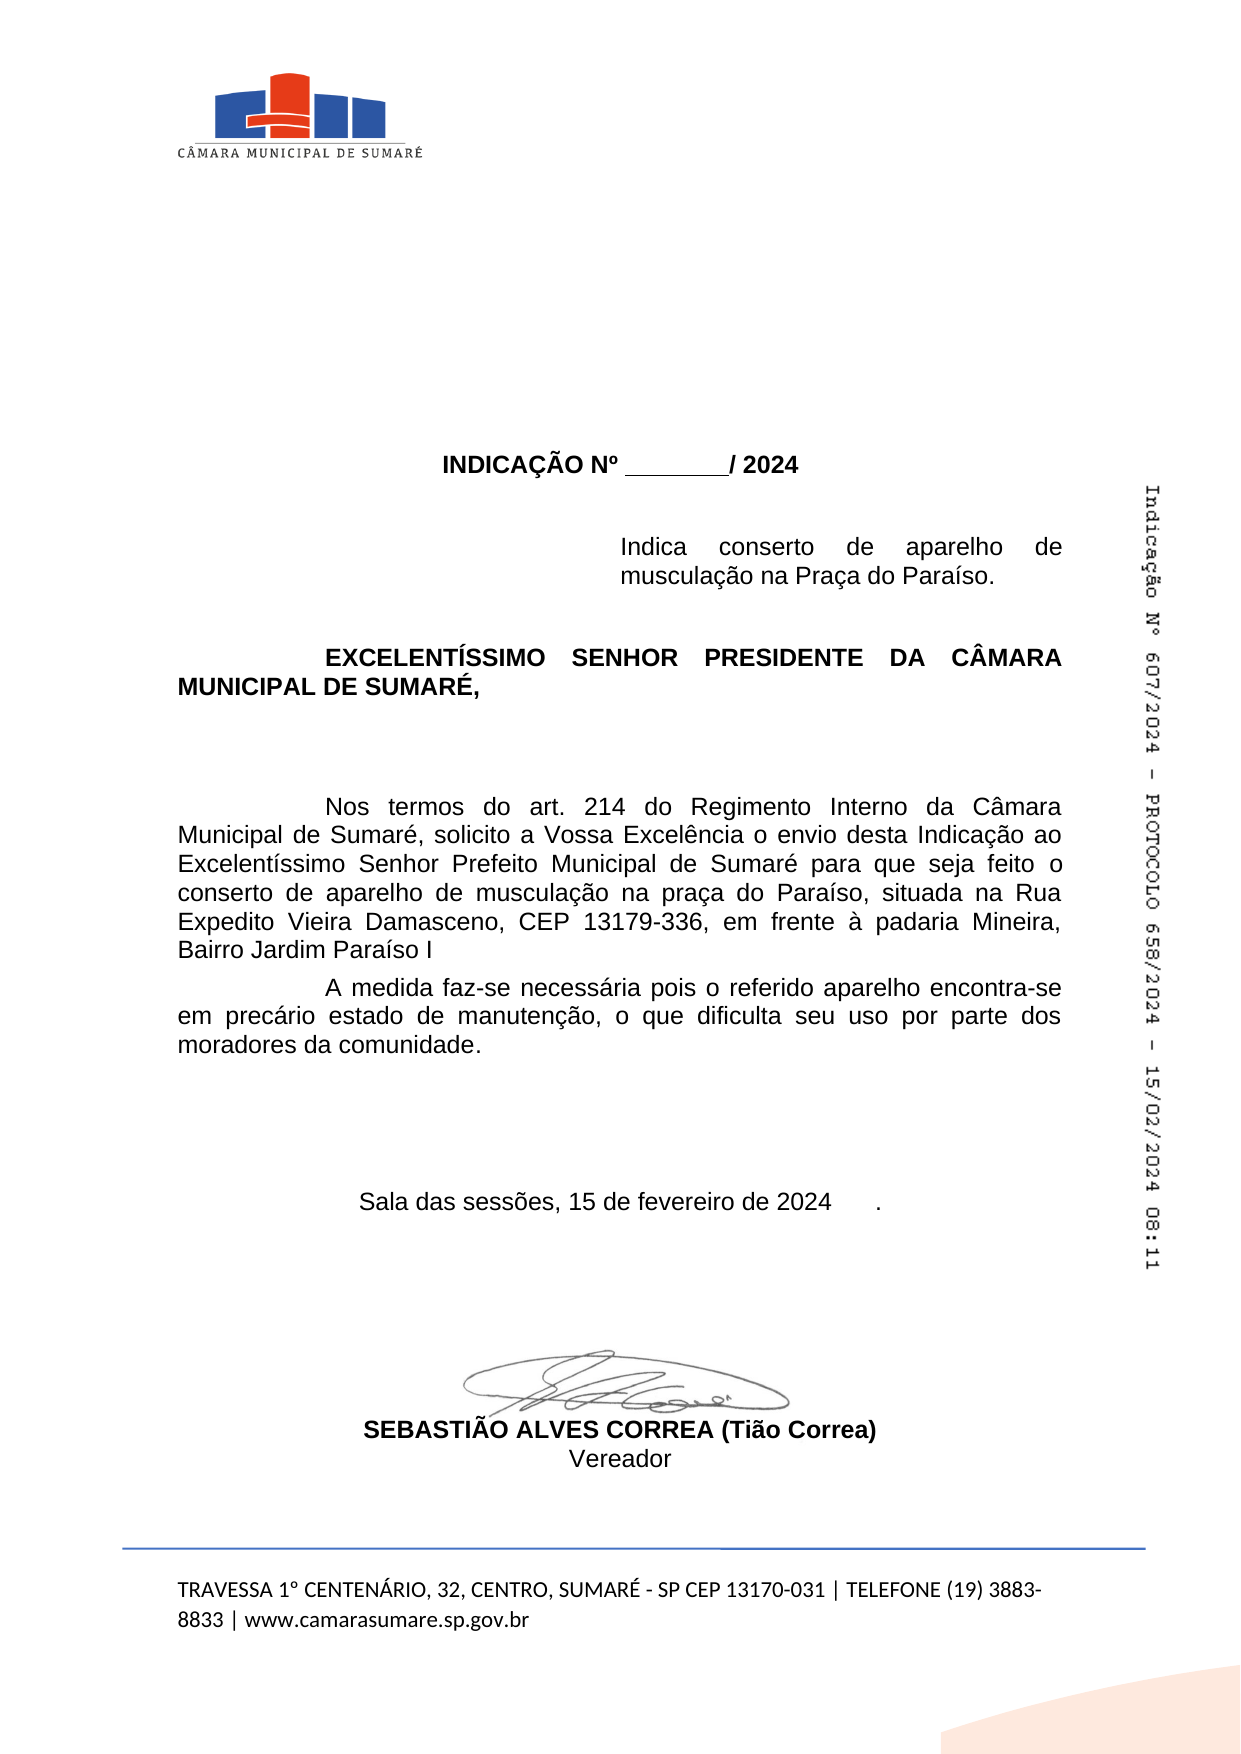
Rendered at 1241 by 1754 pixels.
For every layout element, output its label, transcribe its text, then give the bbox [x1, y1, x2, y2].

text Sala das sessões, 15 de fevereiro de 2024 . [177, 1187, 1063, 1215]
text Nos termos do art. 214 do Regimento Interno da Câmara Municipal de Sumaré, solicito a Vossa Excelência o envio desta Indicação ao Excelentíssimo Senhor Prefeito Municipal de Sumaré para que seja feito o conserto de aparelho de musculação na praça do Paraíso, situada na Rua Expedito Vieira Damasceno, CEP 13179-336, em frente à padaria Mineira, Bairro Jardim Paraíso I [177, 792, 1063, 964]
text A medida faz-se necessária pois o referido aparelho encontra-se em precário estado de manutenção, o que dificulta seu uso por parte dos moradores da comunidade. [177, 972, 1063, 1059]
picture [433, 1325, 816, 1415]
picture [177, 73, 424, 160]
text INDICAÇÃO Nº / 2024 [177, 449, 1063, 478]
text SEBASTIÃO ALVES CORREA (Tião Correa) [177, 1415, 1063, 1444]
picture [1120, 481, 1183, 1274]
text Indica conserto de aparelho de musculação na Praça do Paraíso. [620, 532, 1063, 589]
text EXCELENTÍSSIMO SENHOR PRESIDENTE DA CÂMARA MUNICIPAL DE SUMARÉ, [177, 643, 1063, 701]
text Vereador [177, 1444, 1063, 1473]
